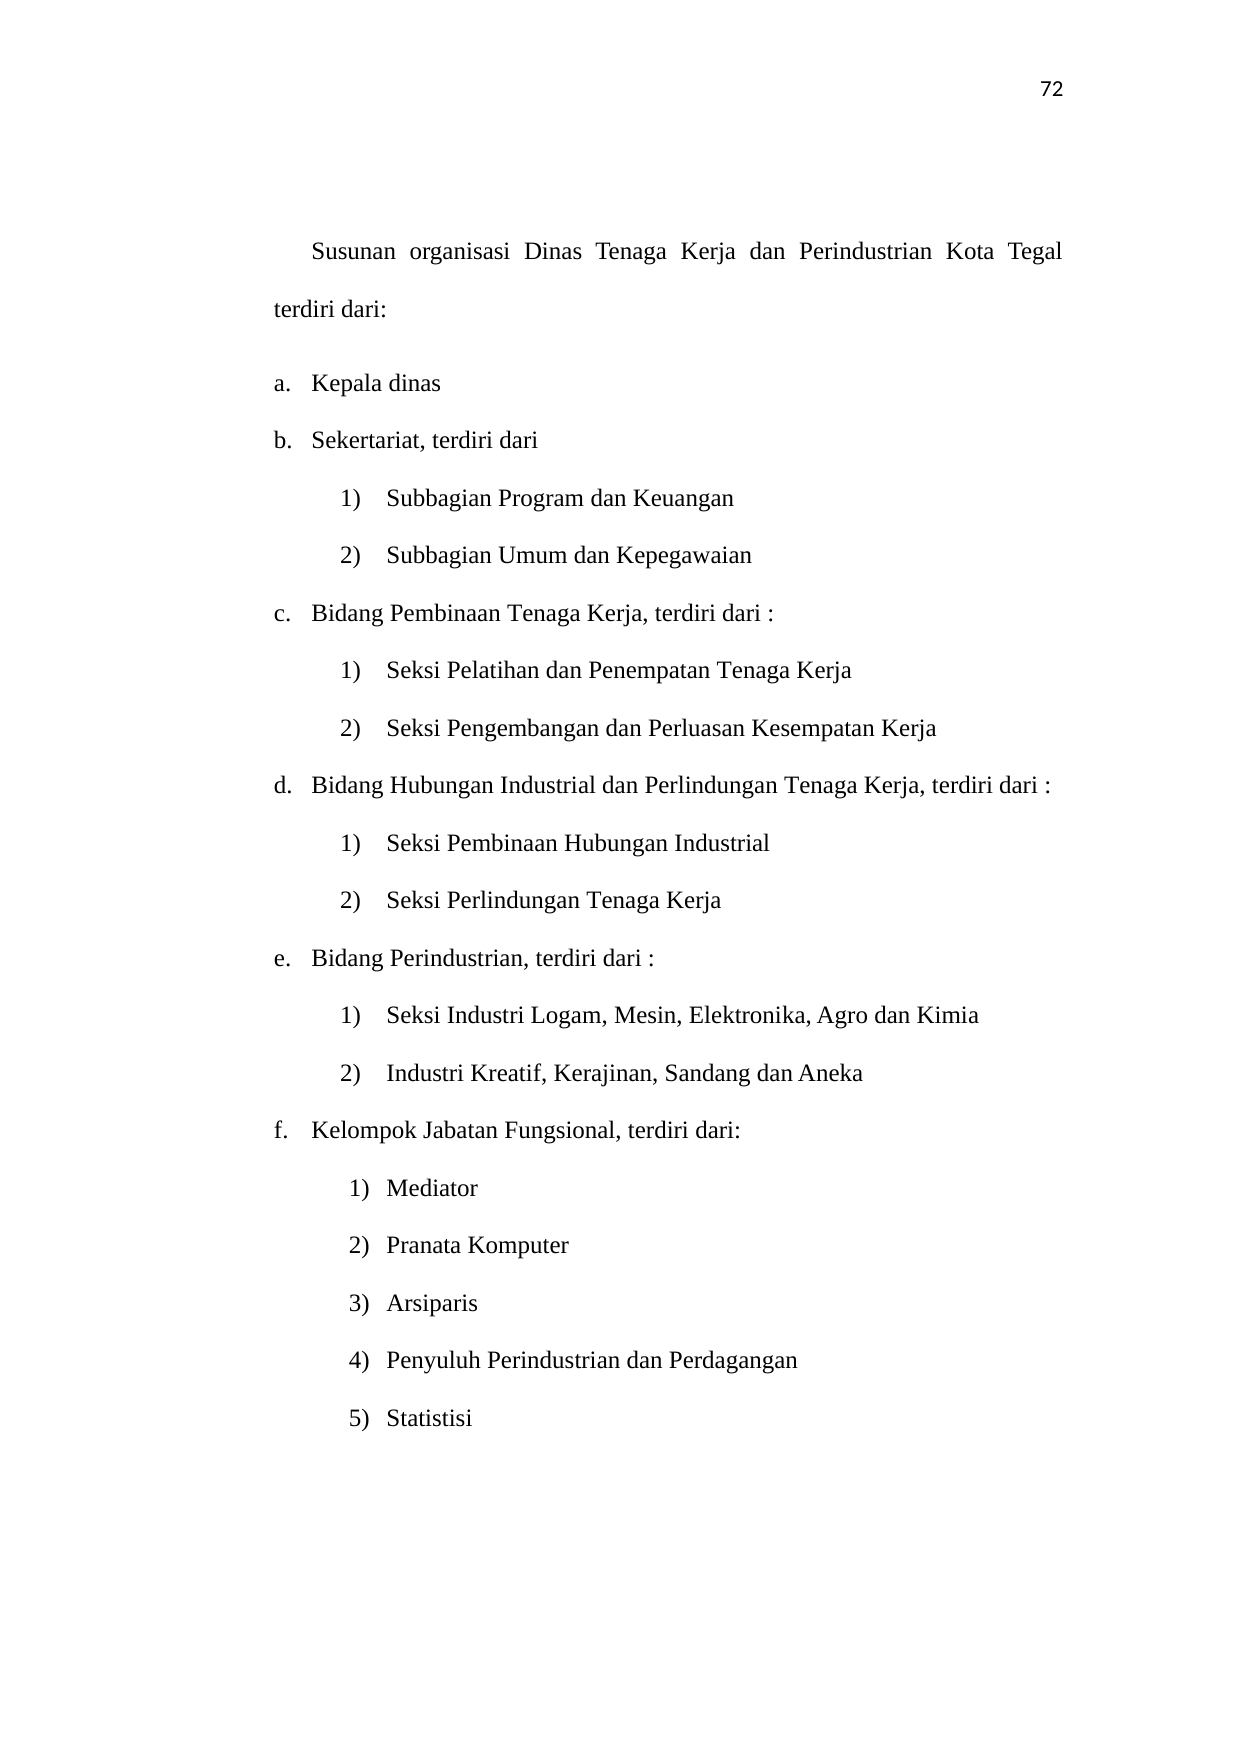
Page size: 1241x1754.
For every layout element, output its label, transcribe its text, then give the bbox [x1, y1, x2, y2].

list Bidang Perindustrian, terdiri dari : [274, 943, 1063, 972]
list Seksi Pelatihan dan Penempatan Tenaga Kerja [340, 655, 1063, 684]
list Statistisi [349, 1403, 1063, 1432]
list Seksi Pengembangan dan Perluasan Kesempatan Kerja [340, 713, 1063, 742]
list Kelompok Jabatan Fungsional, terdiri dari: [274, 1115, 1063, 1144]
list Seksi Perlindungan Tenaga Kerja [340, 885, 1063, 914]
list Mediator [349, 1173, 1063, 1202]
list Sekertariat, terdiri dari [274, 425, 1063, 454]
list Pranata Komputer [349, 1230, 1063, 1259]
list Seksi Industri Logam, Mesin, Elektronika, Agro dan Kimia [311, 1000, 1063, 1029]
list Seksi Pembinaan Hubungan Industrial [340, 828, 1063, 857]
list Penyuluh Perindustrian dan Perdagangan [349, 1345, 1063, 1374]
list Arsiparis [349, 1288, 1063, 1317]
list Subbagian Umum dan Kepegawaian [340, 540, 1063, 569]
list Bidang Pembinaan Tenaga Kerja, terdiri dari : [274, 598, 1063, 627]
text Susunan organisasi Dinas Tenaga Kerja dan Perindustrian Kota Tegal terdiri dari: [274, 236, 1063, 322]
list Bidang Hubungan Industrial dan Perlindungan Tenaga Kerja, terdiri dari : [274, 770, 1063, 799]
list Kepala dinas [274, 368, 1063, 397]
list Industri Kreatif, Kerajinan, Sandang dan Aneka [311, 1058, 1063, 1087]
list Subbagian Program dan Keuangan [340, 483, 1063, 512]
